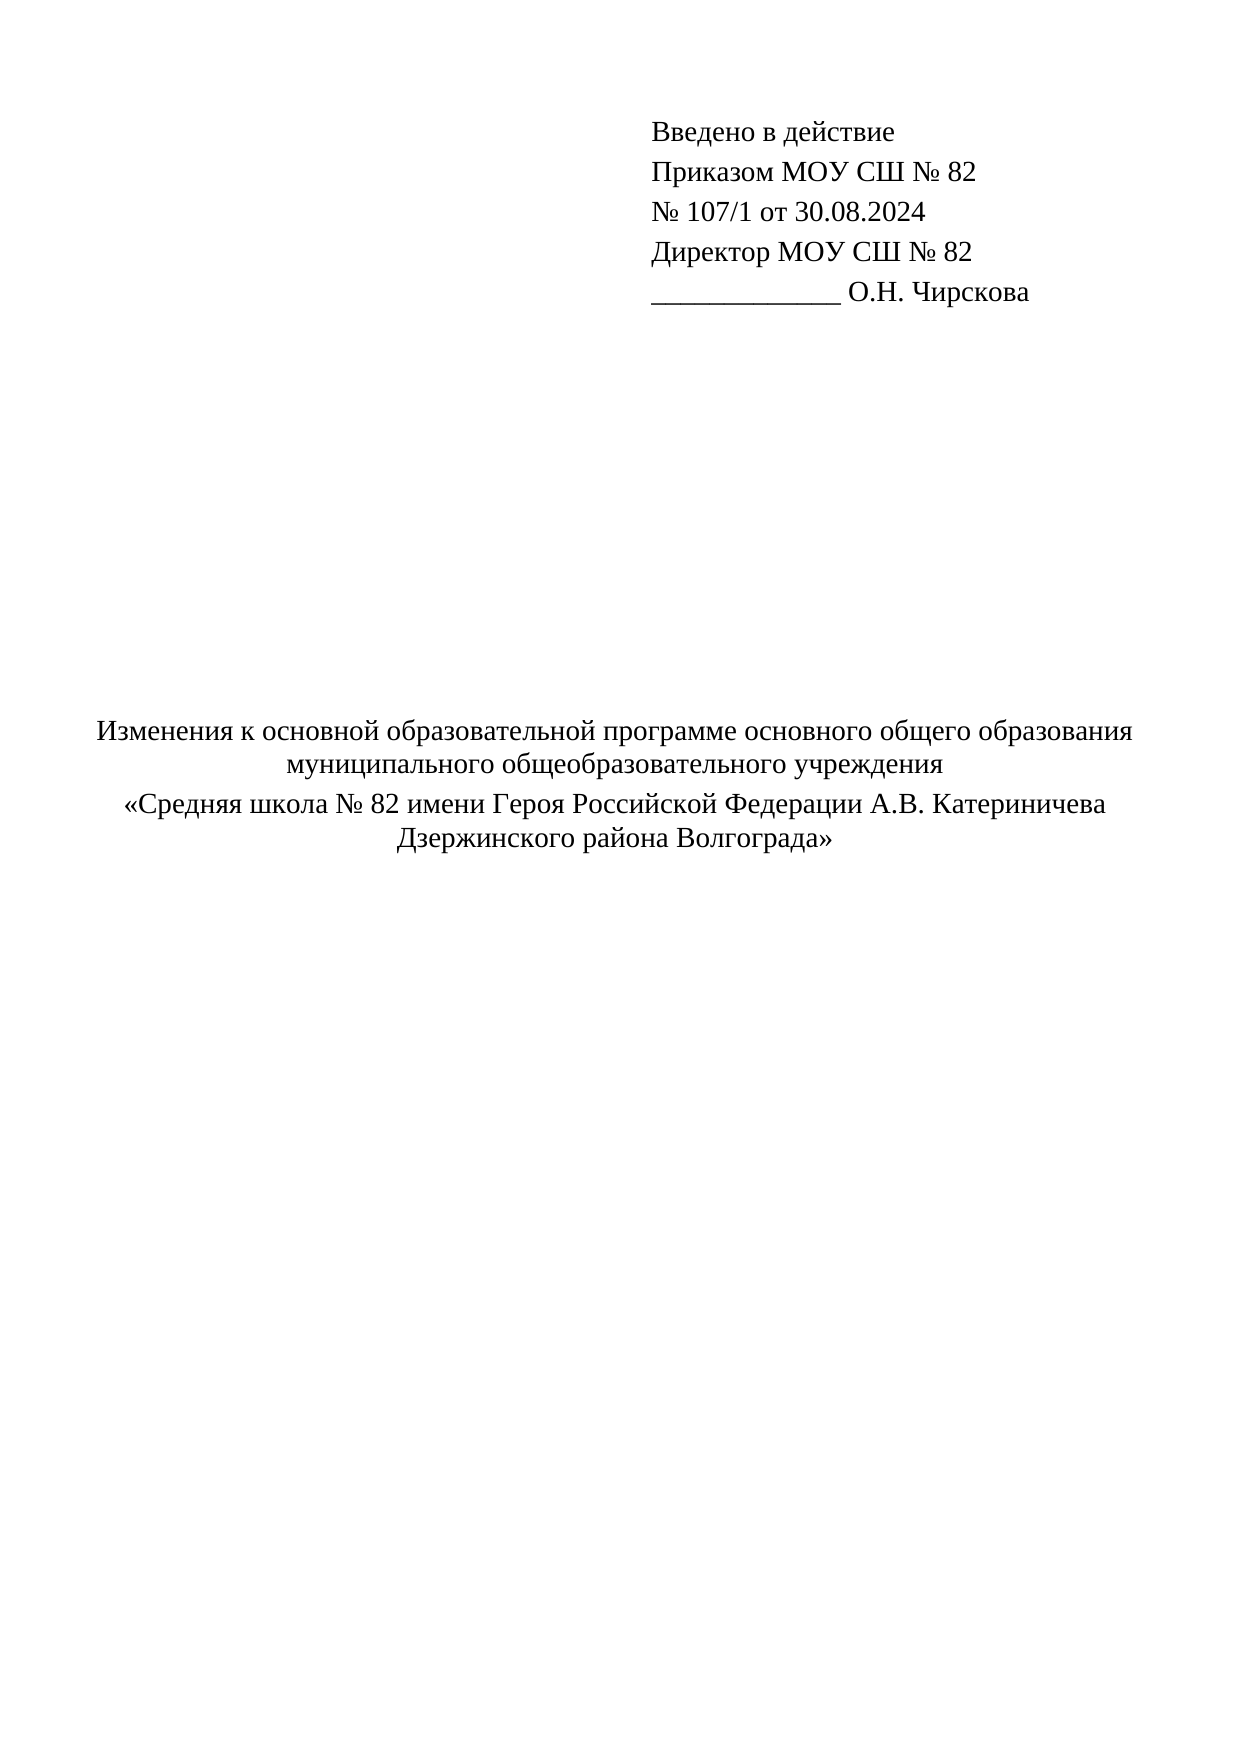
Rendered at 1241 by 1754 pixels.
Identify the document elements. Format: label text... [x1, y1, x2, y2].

text № 107/1 от 30.08.2024 [651, 194, 1154, 228]
text Введено в действие [651, 114, 1154, 148]
text Изменения к основной образовательной программе основного общего образования муниципального общеобразовательного учреждения [75, 713, 1154, 780]
text «Средняя школа № 82 имени Героя Российской Федерации А.В. Катериничева Дзержинского района Волгограда» [75, 786, 1154, 853]
text Директор МОУ СШ № 82 [651, 234, 1154, 268]
text _____________ О.Н. Чирскова [651, 274, 1154, 307]
text Приказом МОУ СШ № 82 [651, 154, 1154, 188]
